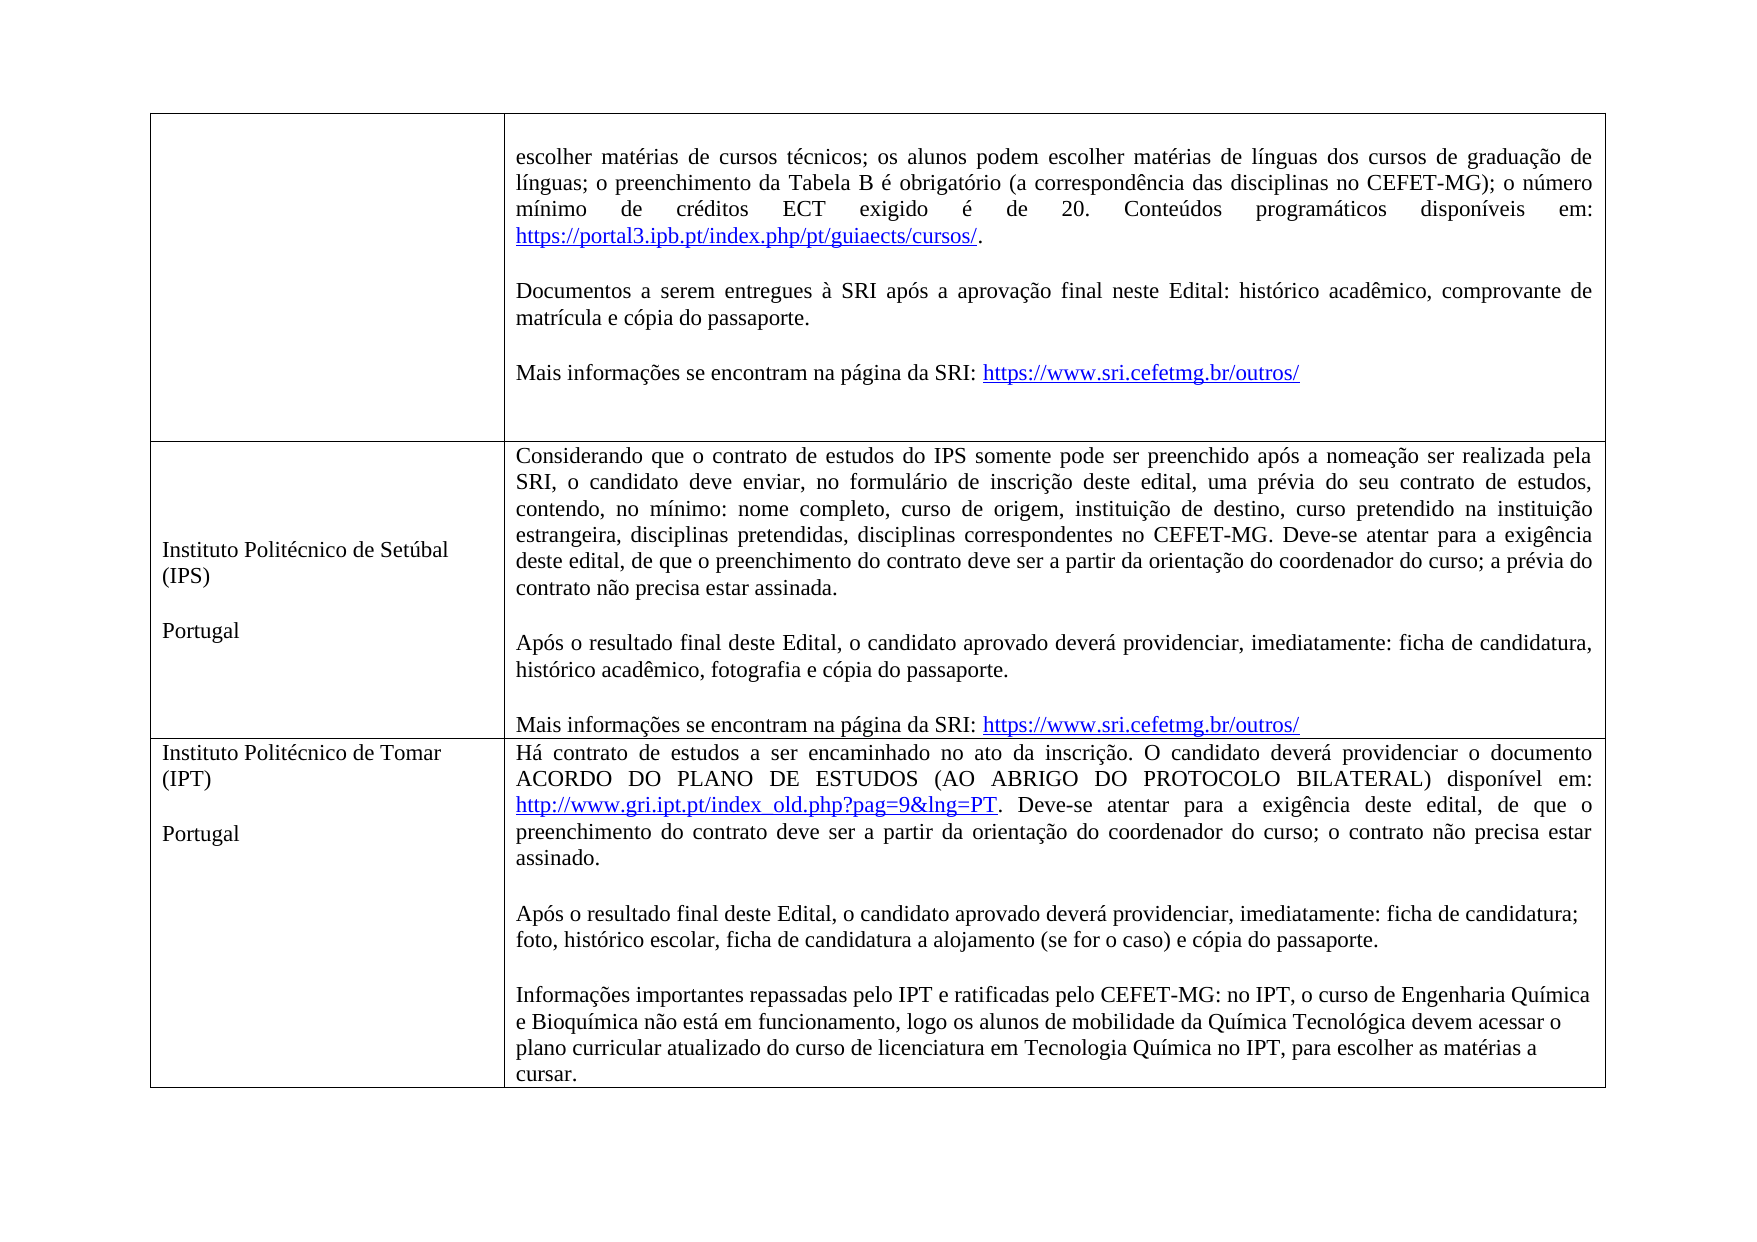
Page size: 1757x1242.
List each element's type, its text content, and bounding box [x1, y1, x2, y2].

table_cell Considerando que o contrato de estudos do IPS somente pode ser preenchido após a nomeação ser realizada pela SRI, o candidato deve enviar, no formulário de inscrição deste edital, uma prévia do seu contrato de estudos, contendo, no mínimo: nome completo, curso de origem, instituição de destino, curso pretendido na instituição estrangeira, disciplinas pretendidas, disciplinas correspondentes no CEFET-MG. Deve-se atentar para a exigência deste edital, de que o preenchimento do contrato deve ser a partir da orientação do coordenador do curso; a prévia do contrato não precisa estar assinada. Após o resultado final deste Edital, o candidato aprovado deverá providenciar, imediatamente: ficha de candidatura, histórico acadêmico, fotografia e cópia do passaporte. Mais informações se encontram na página da SRI: https://www.sri.cefetmg.br/outros/ [505, 442, 1605, 738]
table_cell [505, 114, 1605, 441]
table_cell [151, 114, 504, 441]
table_cell Instituto Politécnico de Setúbal (IPS) Portugal [151, 442, 504, 738]
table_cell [505, 739, 1605, 1087]
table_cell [151, 739, 504, 1087]
